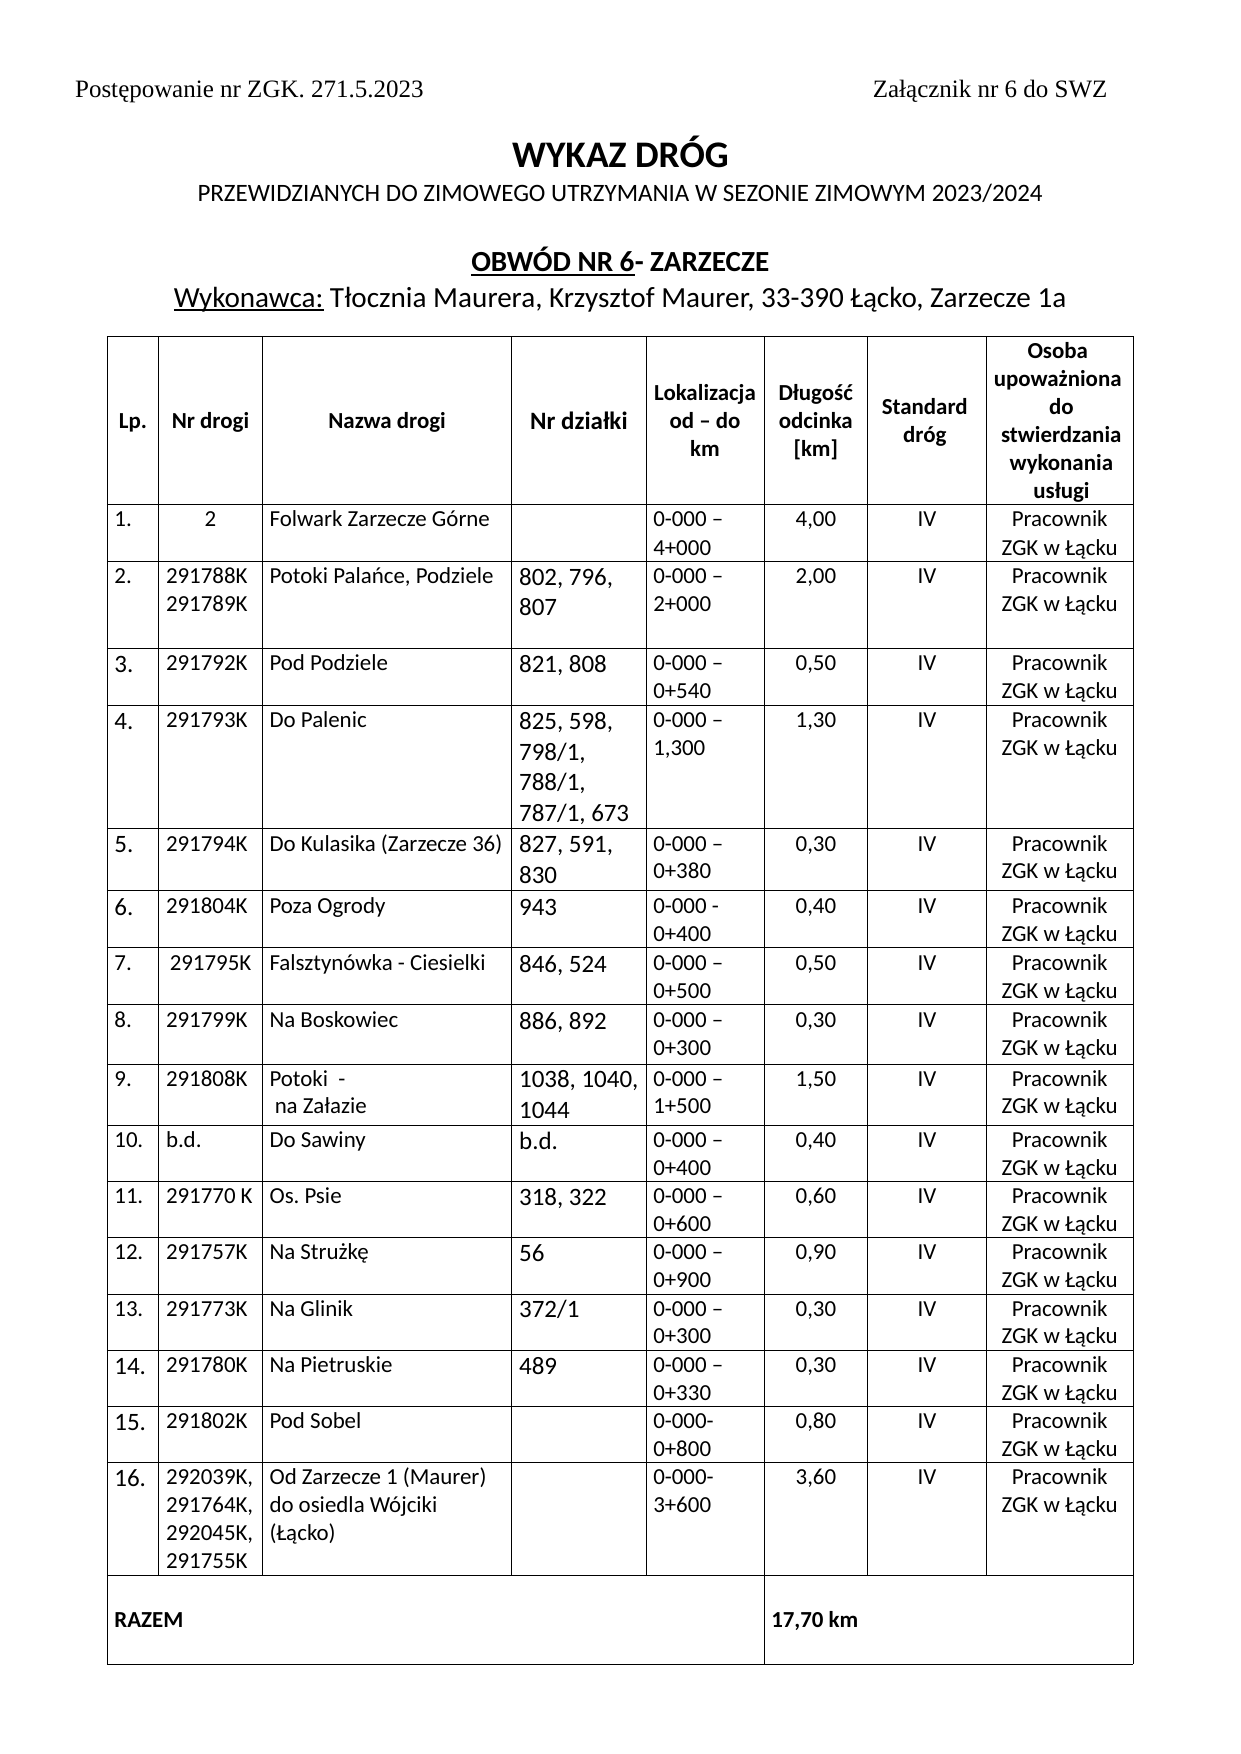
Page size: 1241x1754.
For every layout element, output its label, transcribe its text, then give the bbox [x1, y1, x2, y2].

table_cell 17,70 km [765, 1576, 1133, 1664]
table_cell 0,30 [765, 1005, 867, 1063]
table_cell 0-000 -0+400 [647, 891, 764, 947]
table_cell 1,50 [765, 1065, 867, 1125]
table_cell 1,30 [765, 706, 867, 828]
table_cell 291770 K [159, 1182, 262, 1237]
table_cell 0,40 [765, 1126, 867, 1181]
table_cell IV [868, 649, 986, 704]
table_cell Pracownik ZGK w Łącku [987, 948, 1133, 1004]
table_cell Do Sawiny [263, 1126, 511, 1181]
table_cell Na Glinik [263, 1295, 511, 1350]
table_cell Falsztynówka - Ciesielki [263, 948, 511, 1004]
table_cell IV [868, 1238, 986, 1293]
table_cell 0,30 [765, 829, 867, 890]
table_cell IV [868, 505, 986, 561]
table_cell 7. [108, 948, 158, 1004]
table_cell 0-000 – 1+500 [647, 1065, 764, 1125]
table_cell 291794K [159, 829, 262, 890]
table_cell 291792K [159, 649, 262, 704]
table_cell IV [868, 1126, 986, 1181]
table_cell [512, 505, 646, 561]
table_cell 4. [108, 706, 158, 828]
text WYKAZ DRÓG [75, 131, 1165, 177]
table_cell 56 [512, 1238, 646, 1293]
table_cell Pod Podziele [263, 649, 511, 704]
table_cell 0,40 [765, 891, 867, 947]
table_cell 10. [108, 1126, 158, 1181]
table_cell 0-000 – 0+400 [647, 1126, 764, 1181]
table_cell 14. [108, 1351, 158, 1406]
table_cell 6. [108, 891, 158, 947]
table_cell 372/1 [512, 1295, 646, 1350]
table_header Nazwa drogi [263, 337, 511, 504]
table_cell Na Pietruskie [263, 1351, 511, 1406]
table_cell 0-000 – 0+300 [647, 1005, 764, 1063]
table_cell 13. [108, 1295, 158, 1350]
table_cell Na Boskowiec [263, 1005, 511, 1063]
table_cell 11. [108, 1182, 158, 1237]
text PRZEWIDZIANYCH DO ZIMOWEGO UTRZYMANIA W SEZONIE ZIMOWYM 2023/2024 [75, 177, 1165, 208]
table_cell Potoki - na Załazie [263, 1065, 511, 1125]
table_header Osoba upoważniona do stwierdzania wykonania usługi [987, 337, 1133, 504]
table_cell 0-000-0+800 [647, 1407, 764, 1462]
table_cell 827, 591, 830 [512, 829, 646, 890]
table_cell Potoki Palańce, Podziele [263, 562, 511, 647]
table_cell 0-000 – 0+900 [647, 1238, 764, 1293]
table_cell Pracownik ZGK w Łącku [987, 1065, 1133, 1125]
table_cell Pracownik ZGK w Łącku [987, 1295, 1133, 1350]
table_cell Os. Psie [263, 1182, 511, 1237]
table_cell 886, 892 [512, 1005, 646, 1063]
table_cell 291757K [159, 1238, 262, 1293]
table_cell Pracownik ZGK w Łącku [987, 1351, 1133, 1406]
table_cell 0,30 [765, 1351, 867, 1406]
table_cell 291788K 291789K [159, 562, 262, 647]
table_cell 1038, 1040, 1044 [512, 1065, 646, 1125]
table_cell 291808K [159, 1065, 262, 1125]
table_cell 821, 808 [512, 649, 646, 704]
table_cell IV [868, 1407, 986, 1462]
table_cell 1. [108, 505, 158, 561]
table_cell Pracownik ZGK w Łącku [987, 1126, 1133, 1181]
table_cell Pracownik ZGK w Łącku [987, 1463, 1133, 1574]
table_cell IV [868, 1005, 986, 1063]
table_header Lp. [108, 337, 158, 504]
table_cell IV [868, 948, 986, 1004]
table_cell 291773K [159, 1295, 262, 1350]
table_cell 0,60 [765, 1182, 867, 1237]
table_cell IV [868, 1351, 986, 1406]
table_cell 5. [108, 829, 158, 890]
table_cell IV [868, 706, 986, 828]
table_cell 846, 524 [512, 948, 646, 1004]
table_cell 16. [108, 1463, 158, 1574]
table_cell IV [868, 1295, 986, 1350]
table_cell 0-000 – 2+000 [647, 562, 764, 647]
table_cell 318, 322 [512, 1182, 646, 1237]
table_cell 489 [512, 1351, 646, 1406]
table_cell IV [868, 829, 986, 890]
table_cell 0-000 – 0+330 [647, 1351, 764, 1406]
table_cell Pracownik ZGK w Łącku [987, 1182, 1133, 1237]
table_cell 291799K [159, 1005, 262, 1063]
table_cell 291780K [159, 1351, 262, 1406]
table_cell 0-000 – 4+000 [647, 505, 764, 561]
table_cell Pracownik ZGK w Łącku [987, 649, 1133, 704]
table_cell Poza Ogrody [263, 891, 511, 947]
table_cell Pracownik ZGK w Łącku [987, 829, 1133, 890]
table_cell Pracownik ZGK w Łącku [987, 1407, 1133, 1462]
table_header Standard dróg [868, 337, 986, 504]
table_cell 291802K [159, 1407, 262, 1462]
table_cell Folwark Zarzecze Górne [263, 505, 511, 561]
table_cell 2 [159, 505, 262, 561]
table_cell 0-000 – 0+540 [647, 649, 764, 704]
table_cell 0-000 – 0+300 [647, 1295, 764, 1350]
table_cell Pod Sobel [263, 1407, 511, 1462]
table_cell 0-000 – 0+500 [647, 948, 764, 1004]
table_cell 802, 796, 807 [512, 562, 646, 647]
table_cell Pracownik ZGK w Łącku [987, 1005, 1133, 1063]
table_cell 3,60 [765, 1463, 867, 1574]
table_cell 8. [108, 1005, 158, 1063]
table_cell Pracownik ZGK w Łącku [987, 706, 1133, 828]
table_cell Pracownik ZGK w Łącku [987, 891, 1133, 947]
table_cell 0-000 – 1,300 [647, 706, 764, 828]
table_cell 4,00 [765, 505, 867, 561]
text Wykonawca: Tłocznia Maurera, Krzysztof Maurer, 33-390 Łącko, Zarzecze 1a [75, 279, 1165, 314]
table_cell 291795K [159, 948, 262, 1004]
table_cell 0-000 – 0+380 [647, 829, 764, 890]
table_cell 0-000-3+600 [647, 1463, 764, 1574]
table_cell 12. [108, 1238, 158, 1293]
table_cell Od Zarzecze 1 (Maurer) do osiedla Wójciki (Łącko) [263, 1463, 511, 1574]
table_header Lokalizacja od – do km [647, 337, 764, 504]
table_header Długość odcinka [km] [765, 337, 867, 504]
text OBWÓD NR 6- ZARZECZE [75, 243, 1165, 279]
table_cell 0,50 [765, 948, 867, 1004]
table_cell IV [868, 562, 986, 647]
table_cell Do Palenic [263, 706, 511, 828]
table_header Nr działki [512, 337, 646, 504]
table_cell Do Kulasika (Zarzecze 36) [263, 829, 511, 890]
table_cell b.d. [159, 1126, 262, 1181]
table_cell 825, 598, 798/1, 788/1, 787/1, 673 [512, 706, 646, 828]
table_cell 292039K, 291764K, 292045K, 291755K [159, 1463, 262, 1574]
table_cell 2,00 [765, 562, 867, 647]
table_cell 3. [108, 649, 158, 704]
table_cell 943 [512, 891, 646, 947]
table_cell b.d. [512, 1126, 646, 1181]
table_cell RAZEM [108, 1576, 764, 1664]
table_cell IV [868, 1065, 986, 1125]
table_cell 9. [108, 1065, 158, 1125]
table_cell IV [868, 1463, 986, 1574]
table_cell 0,80 [765, 1407, 867, 1462]
table_cell Na Strużkę [263, 1238, 511, 1293]
table_cell IV [868, 1182, 986, 1237]
table_cell 15. [108, 1407, 158, 1462]
table_cell 291793K [159, 706, 262, 828]
table_cell [512, 1407, 646, 1462]
table_cell 0,30 [765, 1295, 867, 1350]
table_cell 291804K [159, 891, 262, 947]
table_cell 2. [108, 562, 158, 647]
table_cell Pracownik ZGK w Łącku [987, 1238, 1133, 1293]
table_header Nr drogi [159, 337, 262, 504]
table_cell 0,50 [765, 649, 867, 704]
table_cell Pracownik ZGK w Łącku [987, 505, 1133, 561]
table_cell 0,90 [765, 1238, 867, 1293]
table_cell Pracownik ZGK w Łącku [987, 562, 1133, 647]
table_cell 0-000 – 0+600 [647, 1182, 764, 1237]
table_cell [512, 1463, 646, 1574]
table_cell IV [868, 891, 986, 947]
